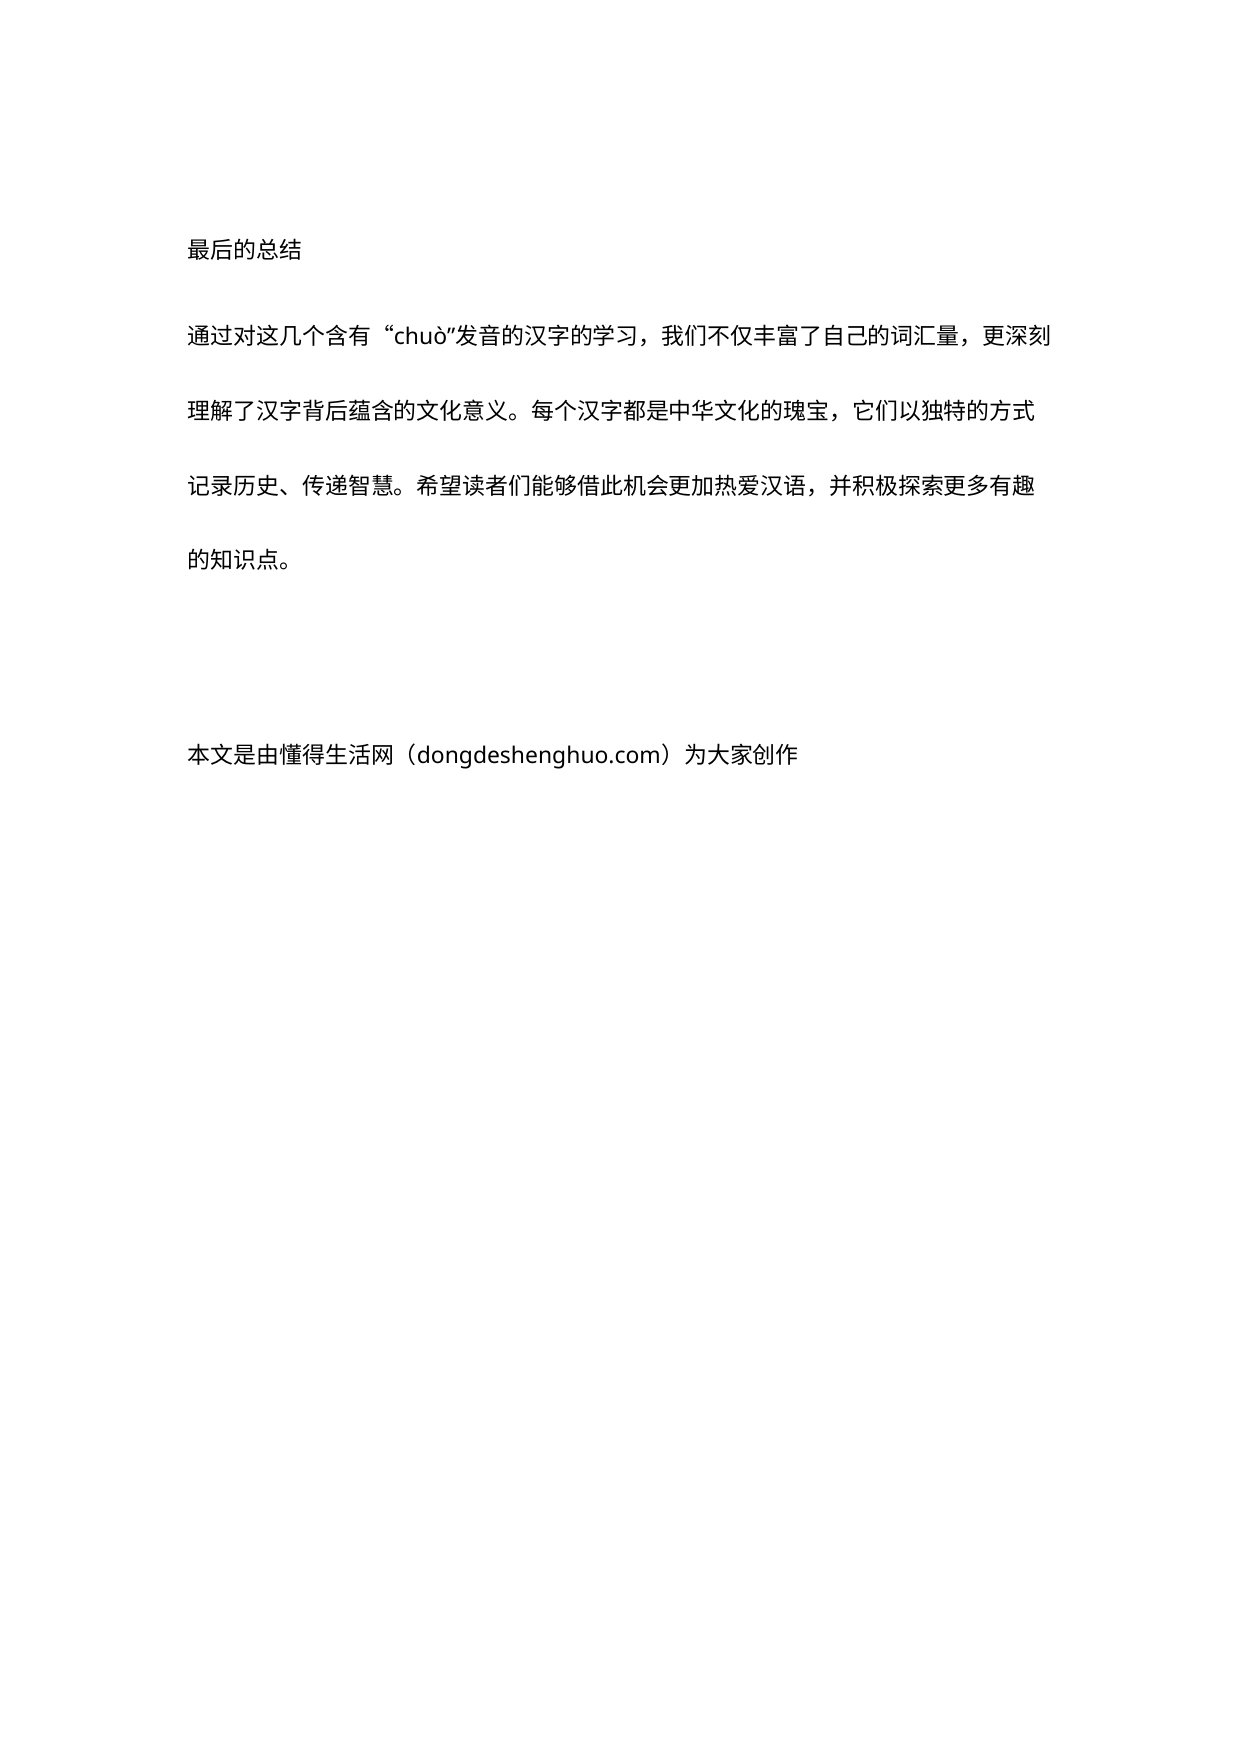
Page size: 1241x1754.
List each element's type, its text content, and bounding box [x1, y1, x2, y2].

text 最后的总结 [187, 216, 1053, 281]
text 通过对这几个含有“chuò”发音的汉字的学习，我们不仅丰富了自己的词汇量，更深刻理解了汉字背后蕴含的文化意义。每个汉字都是中华文化的瑰宝，它们以独特的方式记录历史、传递智慧。希望读者们能够借此机会更加热爱汉语，并积极探索更多有趣的知识点。 [187, 302, 1053, 591]
text 本文是由懂得生活网（dongdeshenghuo.com）为大家创作 [187, 721, 1053, 786]
